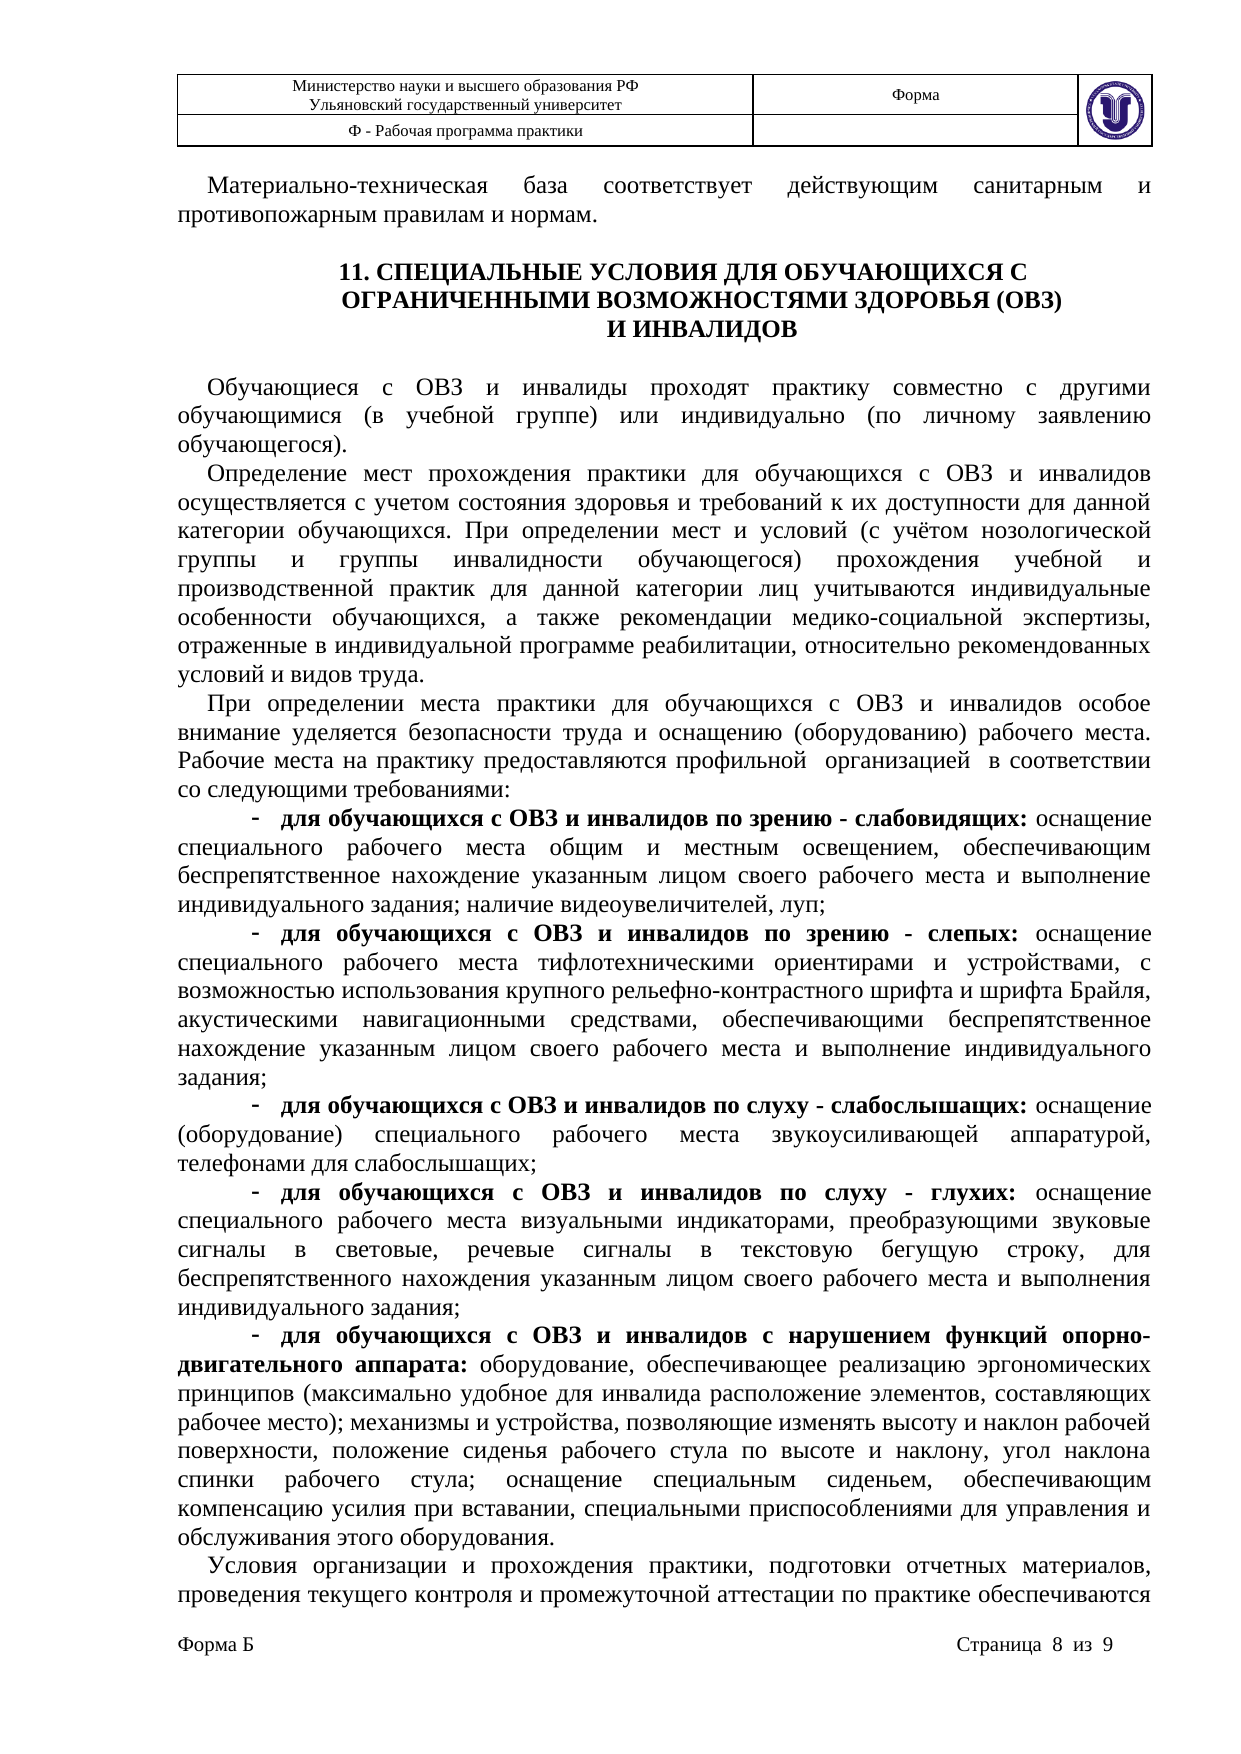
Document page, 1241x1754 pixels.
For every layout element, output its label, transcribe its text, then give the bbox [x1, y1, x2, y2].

text Определение мест прохождения практики для обучающихся с ОВЗ и инвалидов осуществляется с учетом состояния здоровья и требований к их доступности для данной категории обучающихся. При определении мест и условий (с учётом нозологической группы и группы инвалидности обучающегося) прохождения учебной и производственной практик для данной категории лиц учитываются индивидуальные особенности обучающихся, а также рекомендации медико-социальной экспертизы, отраженные в индивидуальной программе реабилитации, относительно рекомендованных условий и видов труда. [177, 458, 1152, 688]
list СПЕЦИАЛЬНЫЕ УСЛОВИЯ ДЛЯ ОБУЧАЮЩИХСЯ С ОГРАНИЧЕННЫМИ ВОЗМОЖНОСТЯМИ ЗДОРОВЬЯ (ОВЗ) [215, 257, 1152, 314]
list для обучающихся с ОВЗ и инвалидов по слуху - слабослышащих: оснащение (оборудование) специального рабочего места звукоусиливающей аппаратурой, телефонами для слабослышащих; [177, 1091, 1152, 1177]
list для обучающихся с ОВЗ и инвалидов по зрению - слепых: оснащение специального рабочего места тифлотехническими ориентирами и устройствами, с возможностью использования крупного рельефно-контрастного шрифта и шрифта Брайля, акустическими навигационными средствами, обеспечивающими беспрепятственное нахождение указанным лицом своего рабочего места и выполнение индивидуального задания; [177, 918, 1152, 1091]
text И ИНВАЛИДОВ [252, 314, 1152, 343]
list для обучающихся с ОВЗ и инвалидов по зрению - слабовидящих: оснащение специального рабочего места общим и местным освещением, обеспечивающим беспрепятственное нахождение указанным лицом своего рабочего места и выполнение индивидуального задания; наличие видеоувеличителей, луп; [177, 803, 1152, 918]
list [177, 1551, 1152, 1608]
list для обучающихся с ОВЗ и инвалидов с нарушением функций опорно-двигательного аппарата: оборудование, обеспечивающее реализацию эргономических принципов (максимально удобное для инвалида расположение элементов, составляющих рабочее место); механизмы и устройства, позволяющие изменять высоту и наклон рабочей поверхности, положение сиденья рабочего стула по высоте и наклону, угол наклона спинки рабочего стула; оснащение специальным сиденьем, обеспечивающим компенсацию усилия при вставании, специальными приспособлениями для управления и обслуживания этого оборудования. [177, 1321, 1152, 1551]
text Материально-техническая база соответствует действующим санитарным и противопожарным правилам и нормам. [177, 171, 1152, 228]
picture [1085, 80, 1145, 140]
text При определении места практики для обучающихся с ОВЗ и инвалидов особое внимание уделяется безопасности труда и оснащению (оборудованию) рабочего места. Рабочие места на практику предоставляются профильной организацией в соответствии со следующими требованиями: [177, 688, 1152, 803]
list для обучающихся с ОВЗ и инвалидов по слуху - глухих: оснащение специального рабочего места визуальными индикаторами, преобразующими звуковые сигналы в световые, речевые сигналы в текстовую бегущую строку, для беспрепятственного нахождения указанным лицом своего рабочего места и выполнения индивидуального задания; [177, 1177, 1152, 1321]
text Обучающиеся с ОВЗ и инвалиды проходят практику совместно с другими обучающимися (в учебной группе) или индивидуально (по личному заявлению обучающегося). [177, 372, 1152, 458]
